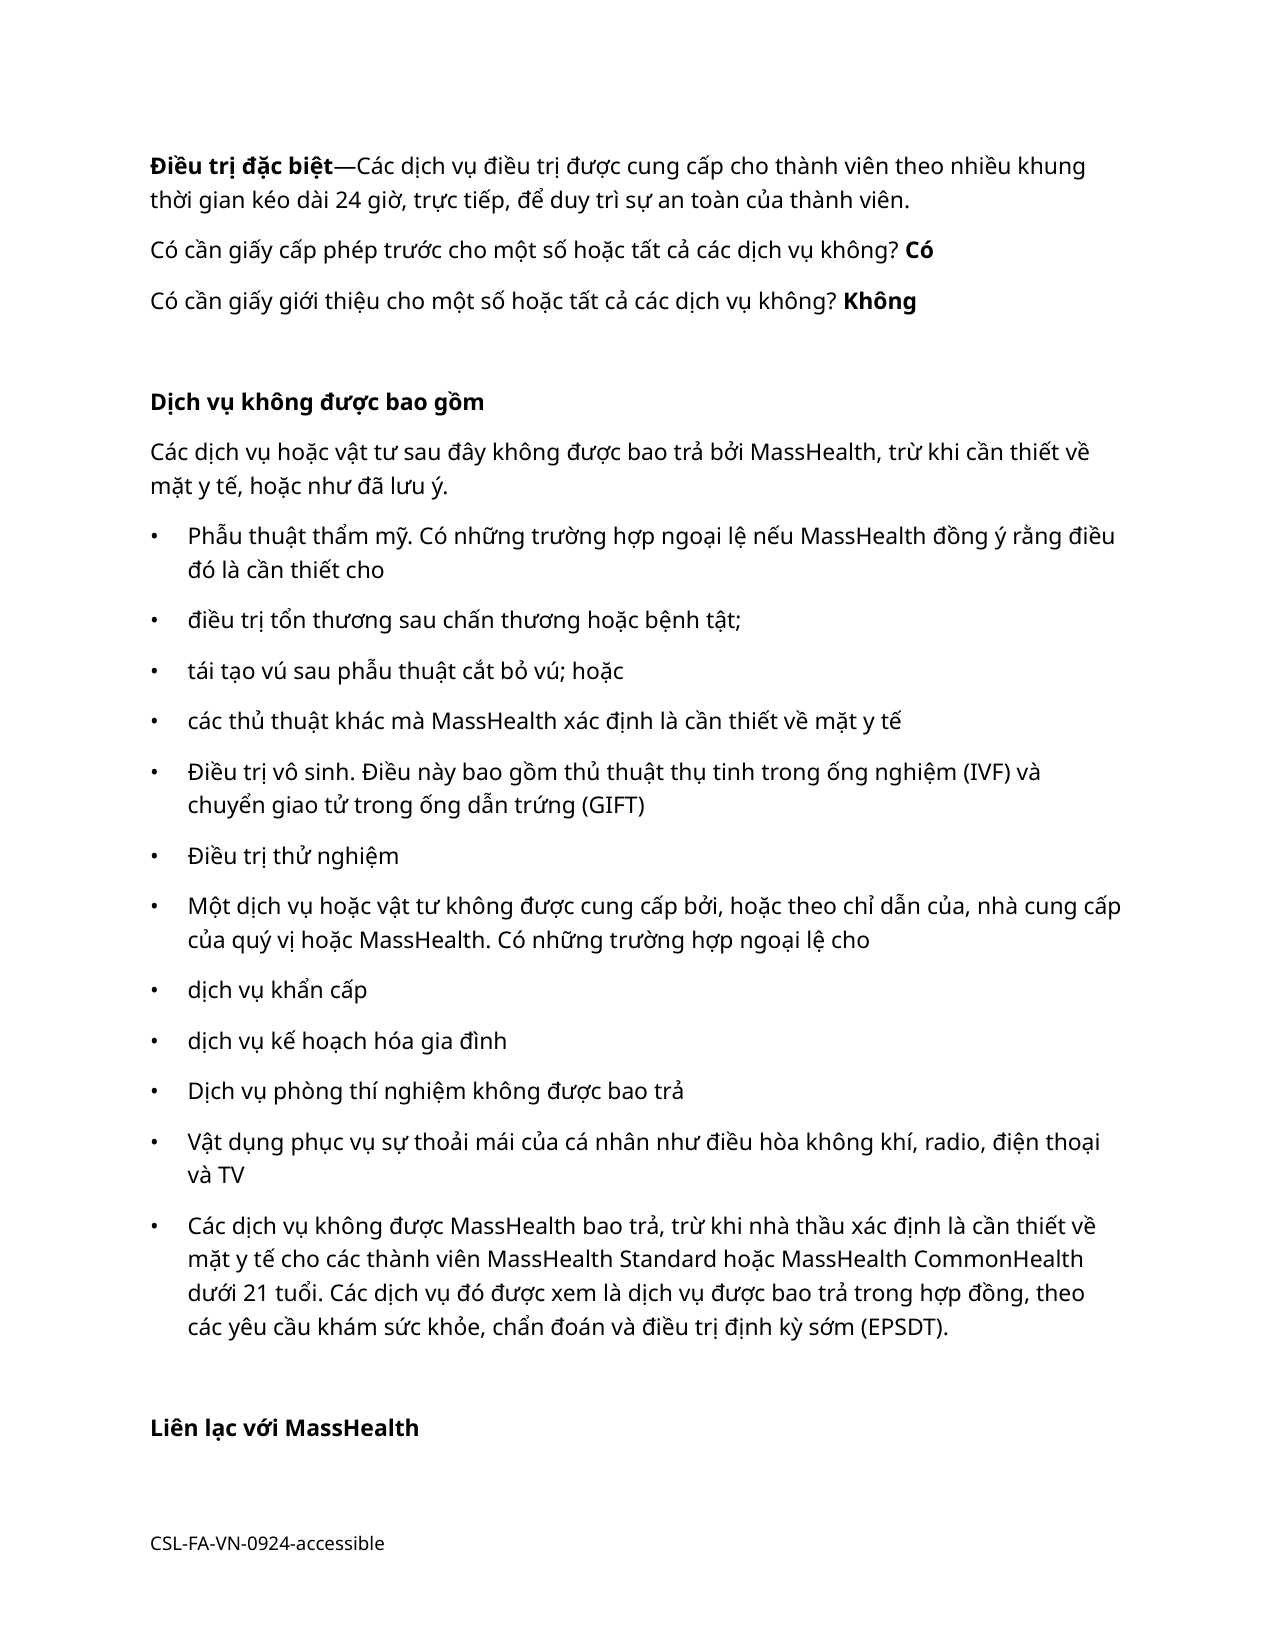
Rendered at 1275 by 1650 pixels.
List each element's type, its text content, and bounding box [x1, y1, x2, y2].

text Có cần giấy giới thiệu cho một số hoặc tất cả các dịch vụ không? Không [150, 284, 1125, 316]
list Phẫu thuật thẩm mỹ. Có những trường hợp ngoại lệ nếu MassHealth đồng ý rằng điều đó là cần thiết cho [150, 520, 1125, 585]
list Điều trị thử nghiệm [150, 839, 1125, 871]
list các thủ thuật khác mà MassHealth xác định là cần thiết về mặt y tế [150, 705, 1125, 736]
list Các dịch vụ không được MassHealth bao trả, trừ khi nhà thầu xác định là cần thiết về mặt y tế cho các thành viên MassHealth Standard hoặc MassHealth CommonHealth dưới 21 tuổi. Các dịch vụ đó được xem là dịch vụ được bao trả trong hợp đồng, theo các yêu cầu khám sức khỏe, chẩn đoán và điều trị định kỳ sớm (EPSDT). [150, 1209, 1125, 1342]
list tái tạo vú sau phẫu thuật cắt bỏ vú; hoặc [150, 654, 1125, 686]
list dịch vụ khẩn cấp [150, 974, 1125, 1005]
text Liên lạc với MassHealth [150, 1412, 1125, 1443]
text Dịch vụ không được bao gồm [150, 385, 1125, 417]
text Có cần giấy cấp phép trước cho một số hoặc tất cả các dịch vụ không? Có [150, 234, 1125, 265]
list dịch vụ kế hoạch hóa gia đình [150, 1024, 1125, 1056]
text Các dịch vụ hoặc vật tư sau đây không được bao trả bởi MassHealth, trừ khi cần thiết về mặt y tế, hoặc như đã lưu ý. [150, 436, 1125, 501]
list Một dịch vụ hoặc vật tư không được cung cấp bởi, hoặc theo chỉ dẫn của, nhà cung cấp của quý vị hoặc MassHealth. Có những trường hợp ngoại lệ cho [150, 890, 1125, 955]
list Điều trị vô sinh. Điều này bao gồm thủ thuật thụ tinh trong ống nghiệm (IVF) và chuyển giao tử trong ống dẫn trứng (GIFT) [150, 755, 1125, 820]
list Vật dụng phục vụ sự thoải mái của cá nhân như điều hòa không khí, radio, điện thoại và TV [150, 1125, 1125, 1190]
list Dịch vụ phòng thí nghiệm không được bao trả [150, 1075, 1125, 1106]
text Điều trị đặc biệt—Các dịch vụ điều trị được cung cấp cho thành viên theo nhiều khung thời gian kéo dài 24 giờ, trực tiếp, để duy trì sự an toàn của thành viên. [150, 150, 1125, 215]
list điều trị tổn thương sau chấn thương hoặc bệnh tật; [150, 604, 1125, 635]
